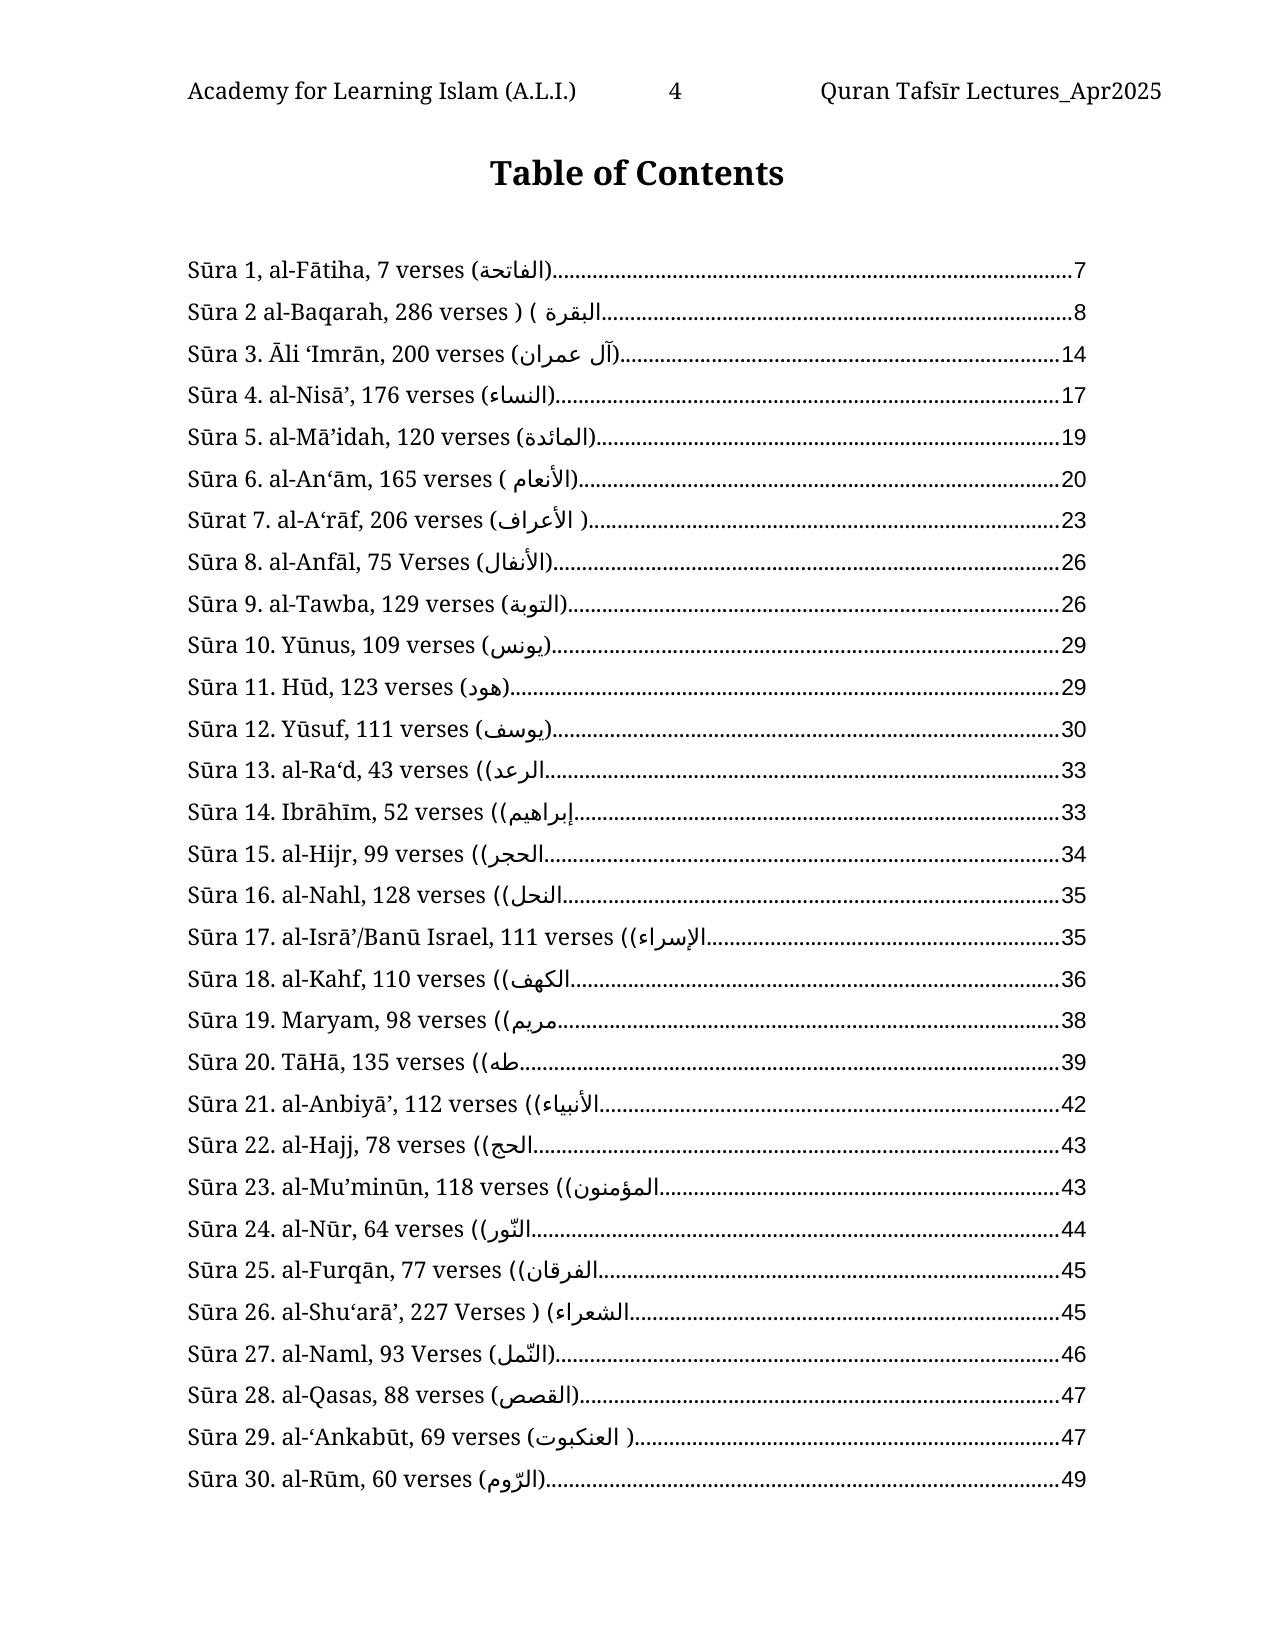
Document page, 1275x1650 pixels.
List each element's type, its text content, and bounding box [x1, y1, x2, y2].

text Table of Contents [187, 150, 1087, 195]
